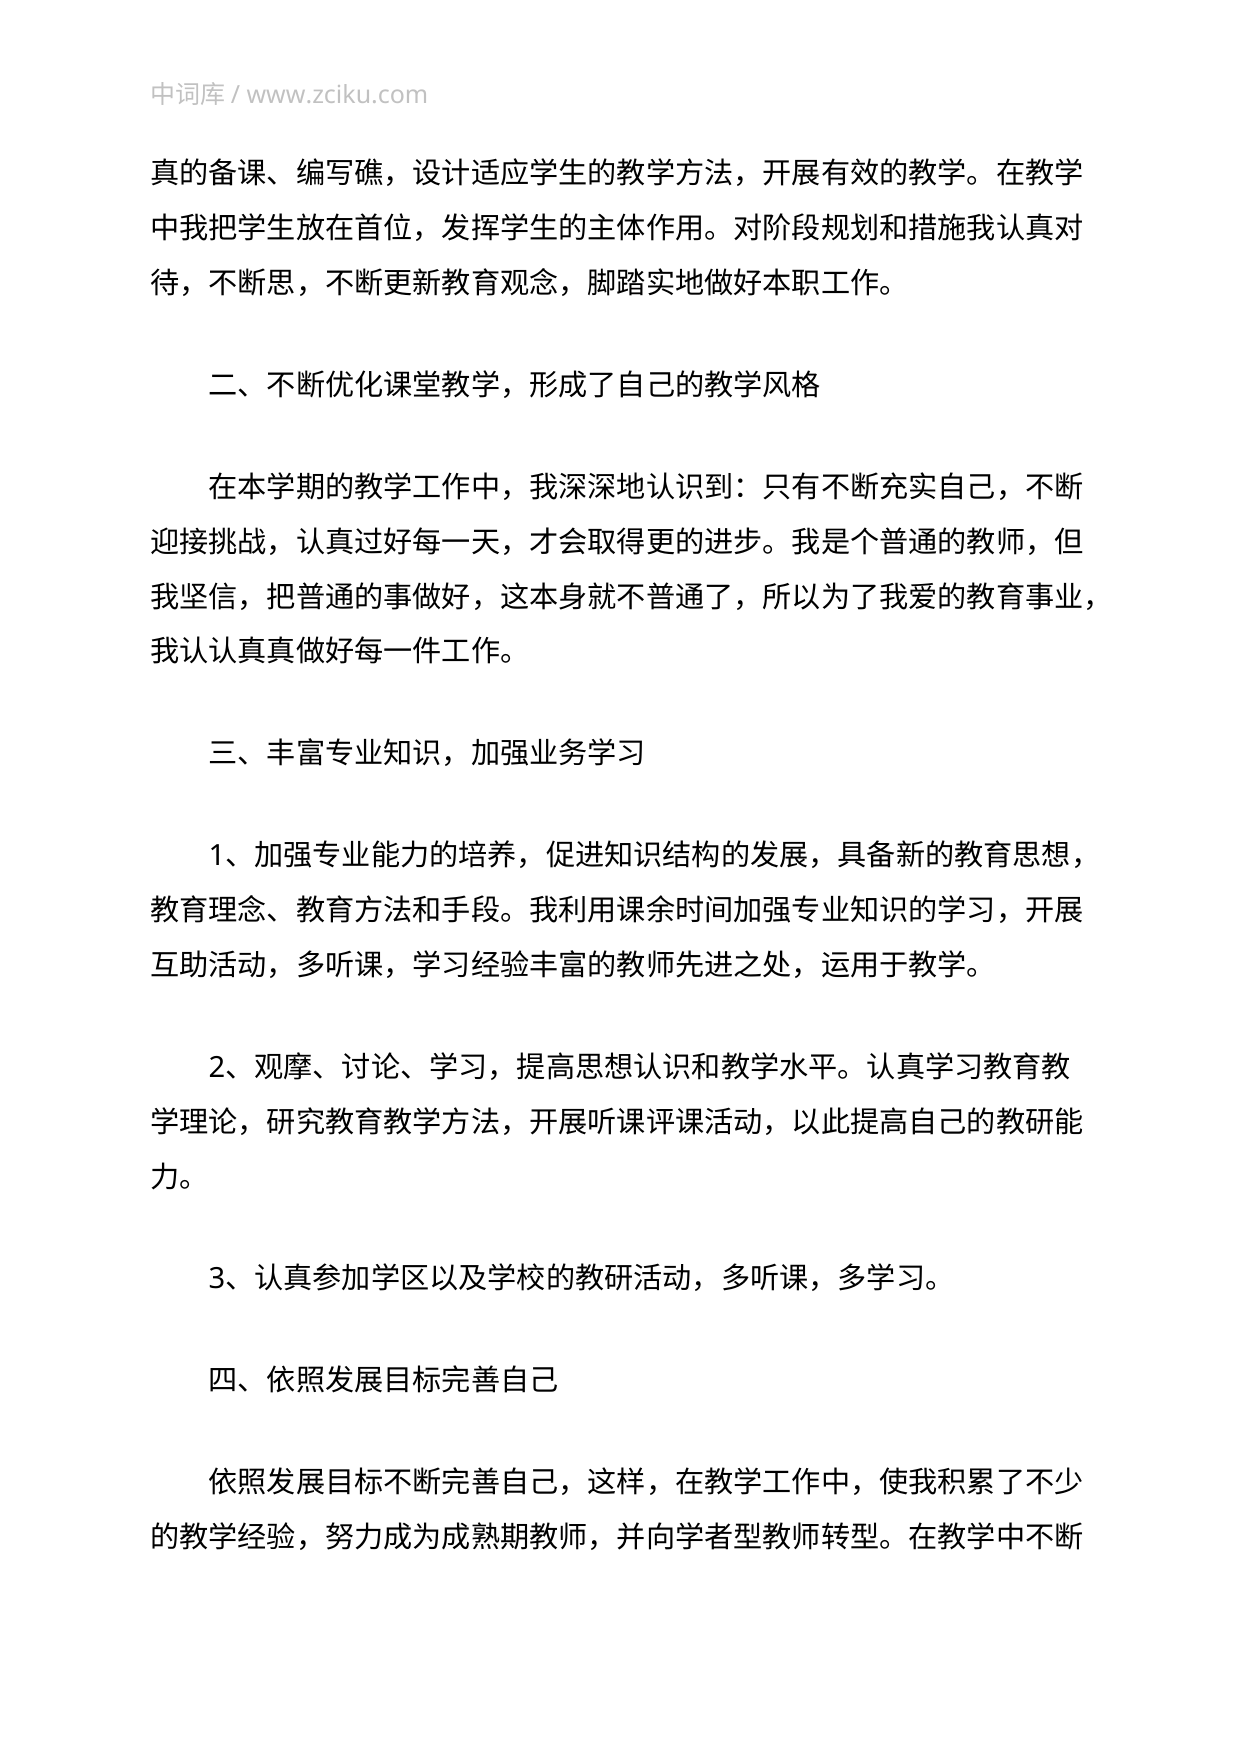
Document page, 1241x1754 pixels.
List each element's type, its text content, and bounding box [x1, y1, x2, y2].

text 3、认真参加学区以及学校的教研活动，多听课，多学习。 [150, 1255, 1090, 1297]
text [150, 1459, 1090, 1556]
text 四、依照发展目标完善自己 [150, 1357, 1090, 1399]
text 二、不断优化课堂教学，形成了自己的教学风格 [150, 362, 1090, 404]
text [150, 150, 1090, 302]
text 1、加强专业能力的培养，促进知识结构的发展，具备新的教育思想，教育理念、教育方法和手段。我利用课余时间加强专业知识的学习，开展互助活动，多听课，学习经验丰富的教师先进之处，运用于教学。 [150, 832, 1090, 984]
text 三、丰富专业知识，加强业务学习 [150, 730, 1090, 772]
text 2、观摩、讨论、学习，提高思想认识和教学水平。认真学习教育教学理论，研究教育教学方法，开展听课评课活动，以此提高自己的教研能力。 [150, 1043, 1090, 1195]
text 在本学期的教学工作中，我深深地认识到：只有不断充实自己，不断迎接挑战，认真过好每一天，才会取得更的进步。我是个普通的教师，但我坚信，把普通的事做好，这本身就不普通了，所以为了我爱的教育事业，我认认真真做好每一件工作。 [150, 463, 1090, 670]
